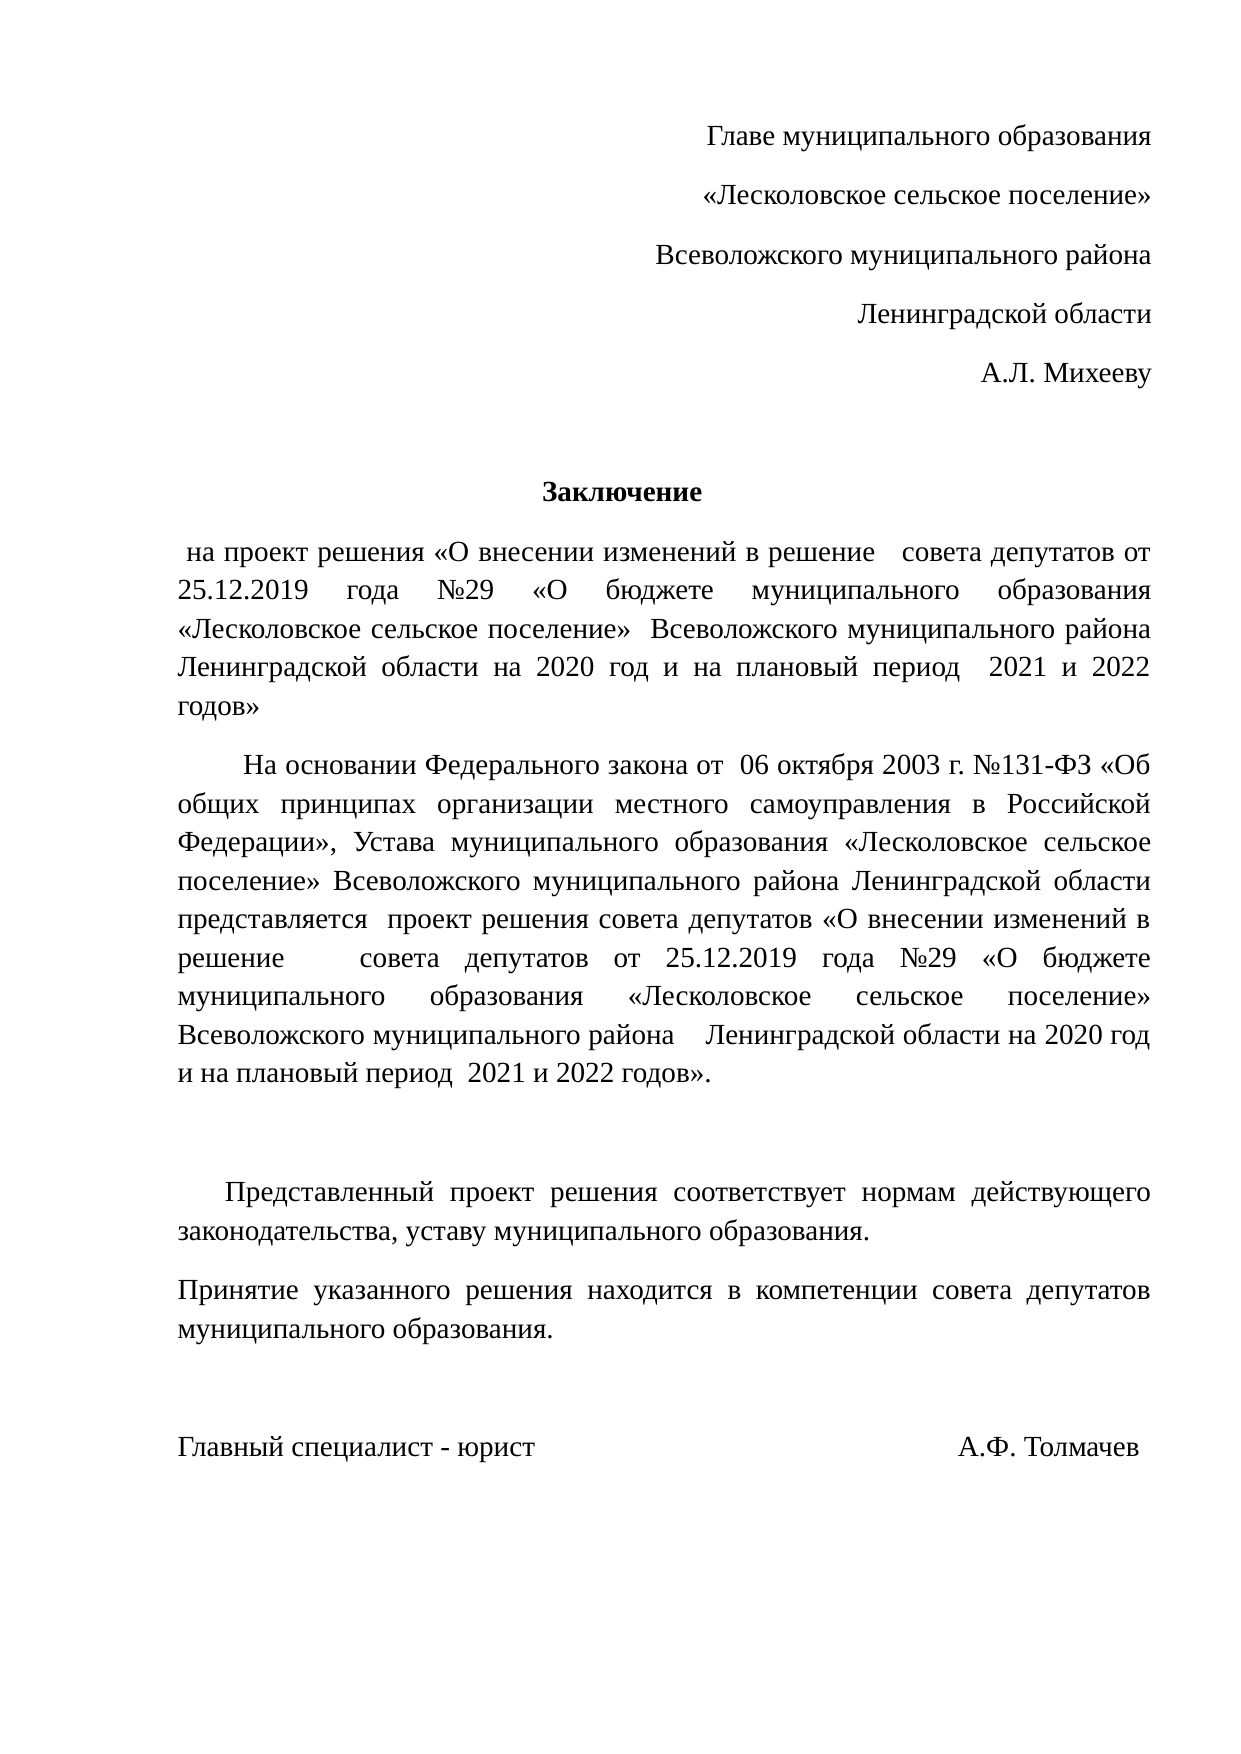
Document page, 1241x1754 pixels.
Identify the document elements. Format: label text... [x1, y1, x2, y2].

text А.Л. Михееву [177, 356, 1152, 389]
text Принятие указанного решения находится в компетенции совета депутатов муниципального образования. [177, 1272, 1152, 1344]
text Представленный проект решения соответствует нормам действующего законодательства, уставу муниципального образования. [177, 1174, 1152, 1246]
text Главный специалист - юрист А.Ф. Толмачев [177, 1429, 1152, 1463]
text На основании Федерального закона от 06 октября 2003 г. №131-ФЗ «Об общих принципах организации местного самоуправления в Российской Федерации», Устава муниципального образования «Лесколовское сельское поселение» Всеволожского муниципального района Ленинградской области представляется проект решения совета депутатов «О внесении изменений в решение совета депутатов от 25.12.2019 года №29 «О бюджете муниципального образования «Лесколовское сельское поселение» Всеволожского муниципального района Ленинградской области на 2020 год и на плановый период 2021 и 2022 годов». [177, 747, 1152, 1089]
text Ленинградской области [177, 296, 1152, 330]
text Главе муниципального образования [251, 118, 1152, 152]
text Заключение [177, 474, 1152, 508]
text «Лесколовское сельское поселение» [177, 177, 1152, 211]
text Всеволожского муниципального района [177, 237, 1152, 270]
text на проект решения «О внесении изменений в решение совета депутатов от 25.12.2019 года №29 «О бюджете муниципального образования «Лесколовское сельское поселение» Всеволожского муниципального района Ленинградской области на 2020 год и на плановый период 2021 и 2022 годов» [177, 534, 1152, 721]
